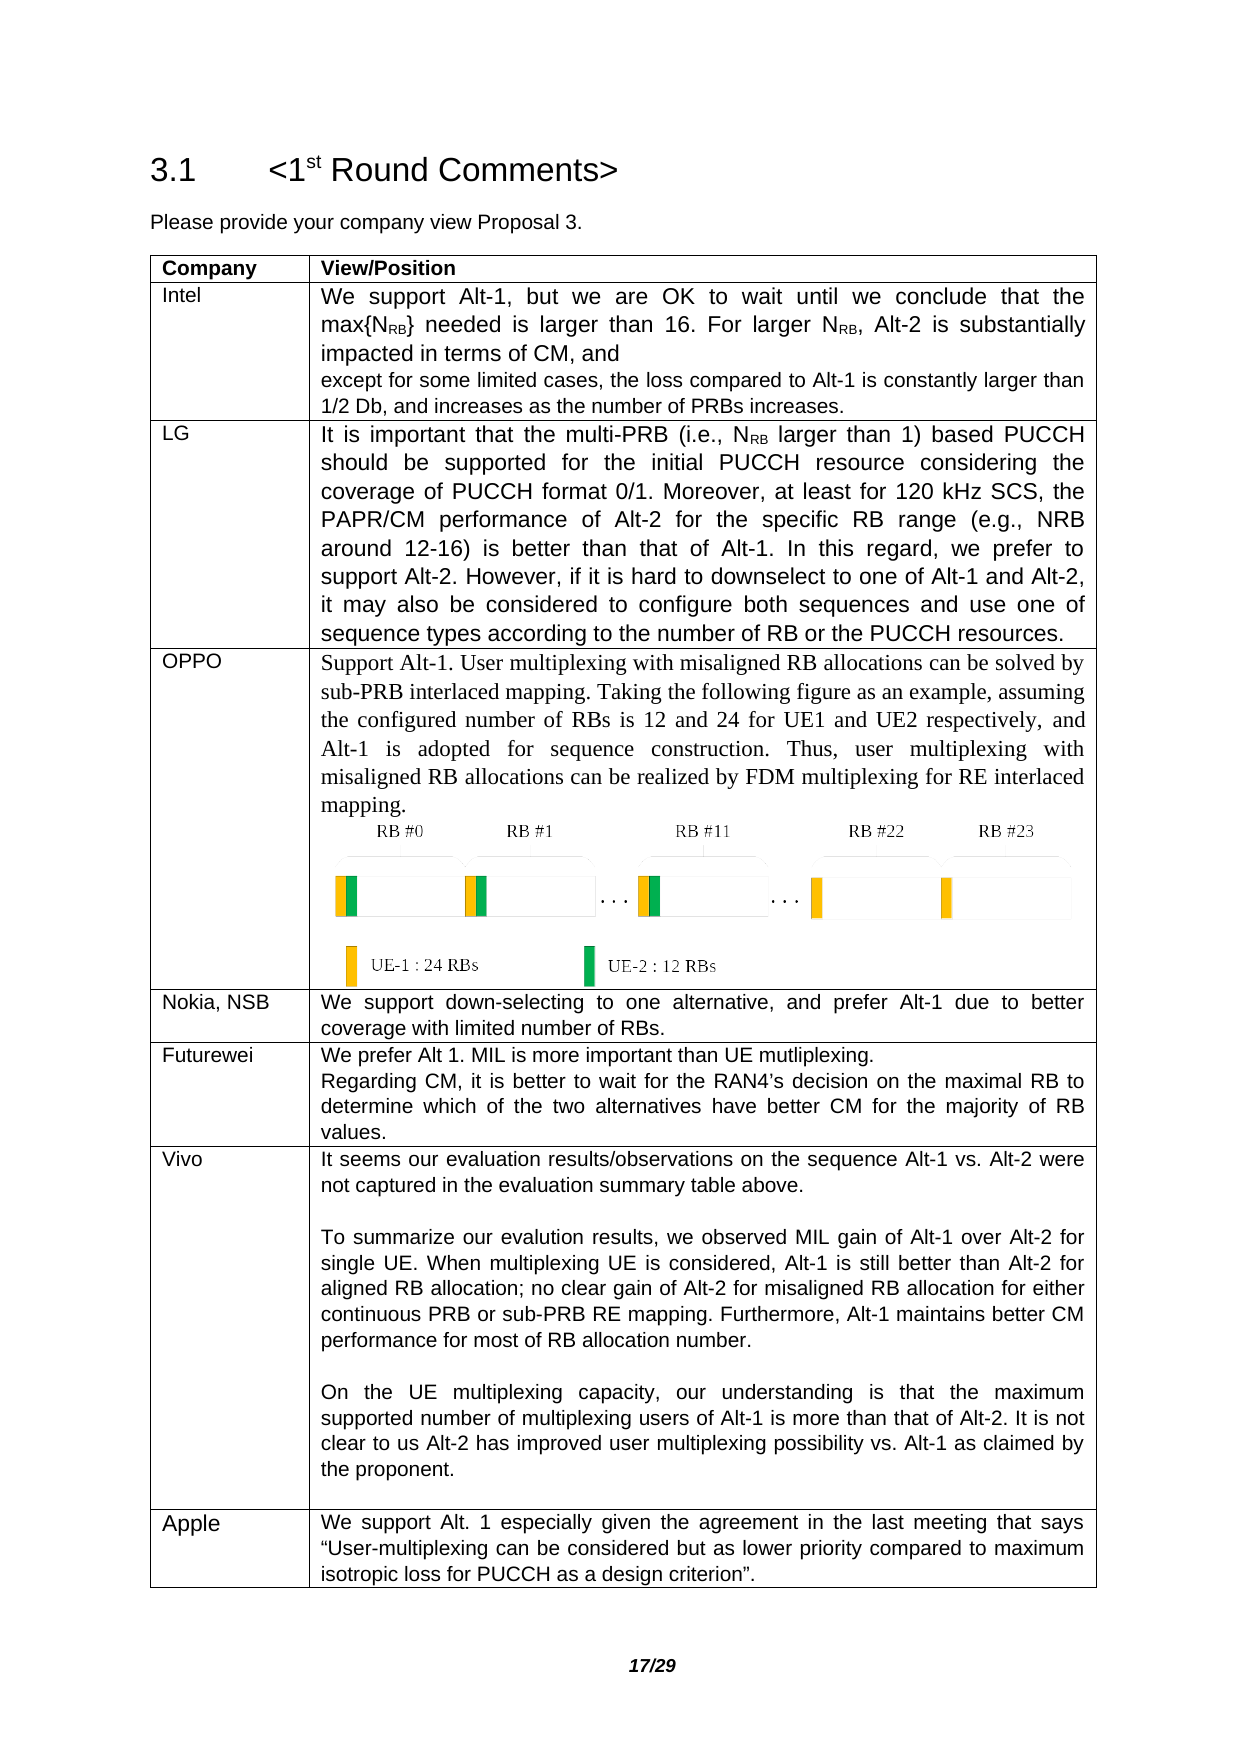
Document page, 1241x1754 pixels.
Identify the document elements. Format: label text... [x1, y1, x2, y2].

table_cell We support Alt-1, but we are OK to wait until we conclude that the max{NRB} needed is larger than 16. For larger NRB, Alt-2 is substantially impacted in terms of CM, and except for some limited cases, the loss compared to Alt-1 is constantly larger than 1/2 Db, and increases as the number of PRBs increases. [310, 283, 1096, 420]
table_header Company [151, 256, 309, 282]
table_cell OPPO [151, 649, 309, 989]
subtitle 3.1 <1st Round Comments> [150, 150, 1090, 188]
table_cell It is important that the multi-PRB (i.e., NRB larger than 1) based PUCCH should be supported for the initial PUCCH resource considering the coverage of PUCCH format 0/1. Moreover, at least for 120 kHz SCS, the PAPR/CM performance of Alt-2 for the specific RB range (e.g., NRB around 12-16) is better than that of Alt-1. In this regard, we prefer to support Alt-2. However, if it is hard to downselect to one of Alt-1 and Alt-2, it may also be considered to configure both sequences and use one of sequence types according to the number of RB or the PUCCH resources. [310, 421, 1096, 648]
text Please provide your company view Proposal 3. [150, 210, 1090, 234]
table_cell Vivo [151, 1147, 309, 1509]
table_cell Futurewei [151, 1043, 309, 1146]
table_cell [310, 1510, 1096, 1587]
table_cell Intel [151, 283, 309, 420]
table_cell We support down-selecting to one alternative, and prefer Alt-1 due to better coverage with limited number of RBs. [310, 990, 1096, 1042]
table_cell Support Alt-1. User multiplexing with misaligned RB allocations can be solved by sub-PRB interlaced mapping. Taking the following figure as an example, assuming the configured number of RBs is 12 and 24 for UE1 and UE2 respectively, and Alt-1 is adopted for sequence construction. Thus, user multiplexing with misaligned RB allocations can be realized by FDM multiplexing for RE interlaced mapping. [310, 649, 1096, 989]
table_cell We prefer Alt 1. MIL is more important than UE mutliplexing. Regarding CM, it is better to wait for the RAN4’s decision on the maximal RB to determine which of the two alternatives have better CM for the majority of RB values. [310, 1043, 1096, 1146]
table_cell Nokia, NSB [151, 990, 309, 1042]
table_cell Apple [151, 1510, 309, 1587]
table_cell It seems our evaluation results/observations on the sequence Alt-1 vs. Alt-2 were not captured in the evaluation summary table above. To summarize our evalution results, we observed MIL gain of Alt-1 over Alt-2 for single UE. When multiplexing UE is considered, Alt-1 is still better than Alt-2 for aligned RB allocation; no clear gain of Alt-2 for misaligned RB allocation for either continuous PRB or sub-PRB RE mapping. Furthermore, Alt-1 maintains better CM performance for most of RB allocation number. On the UE multiplexing capacity, our understanding is that the maximum supported number of multiplexing users of Alt-1 is more than that of Alt-2. It is not clear to us Alt-2 has improved user multiplexing possibility vs. Alt-1 as claimed by the proponent. [310, 1147, 1096, 1509]
table_cell LG [151, 421, 309, 648]
table_header View/Position [310, 256, 1096, 282]
